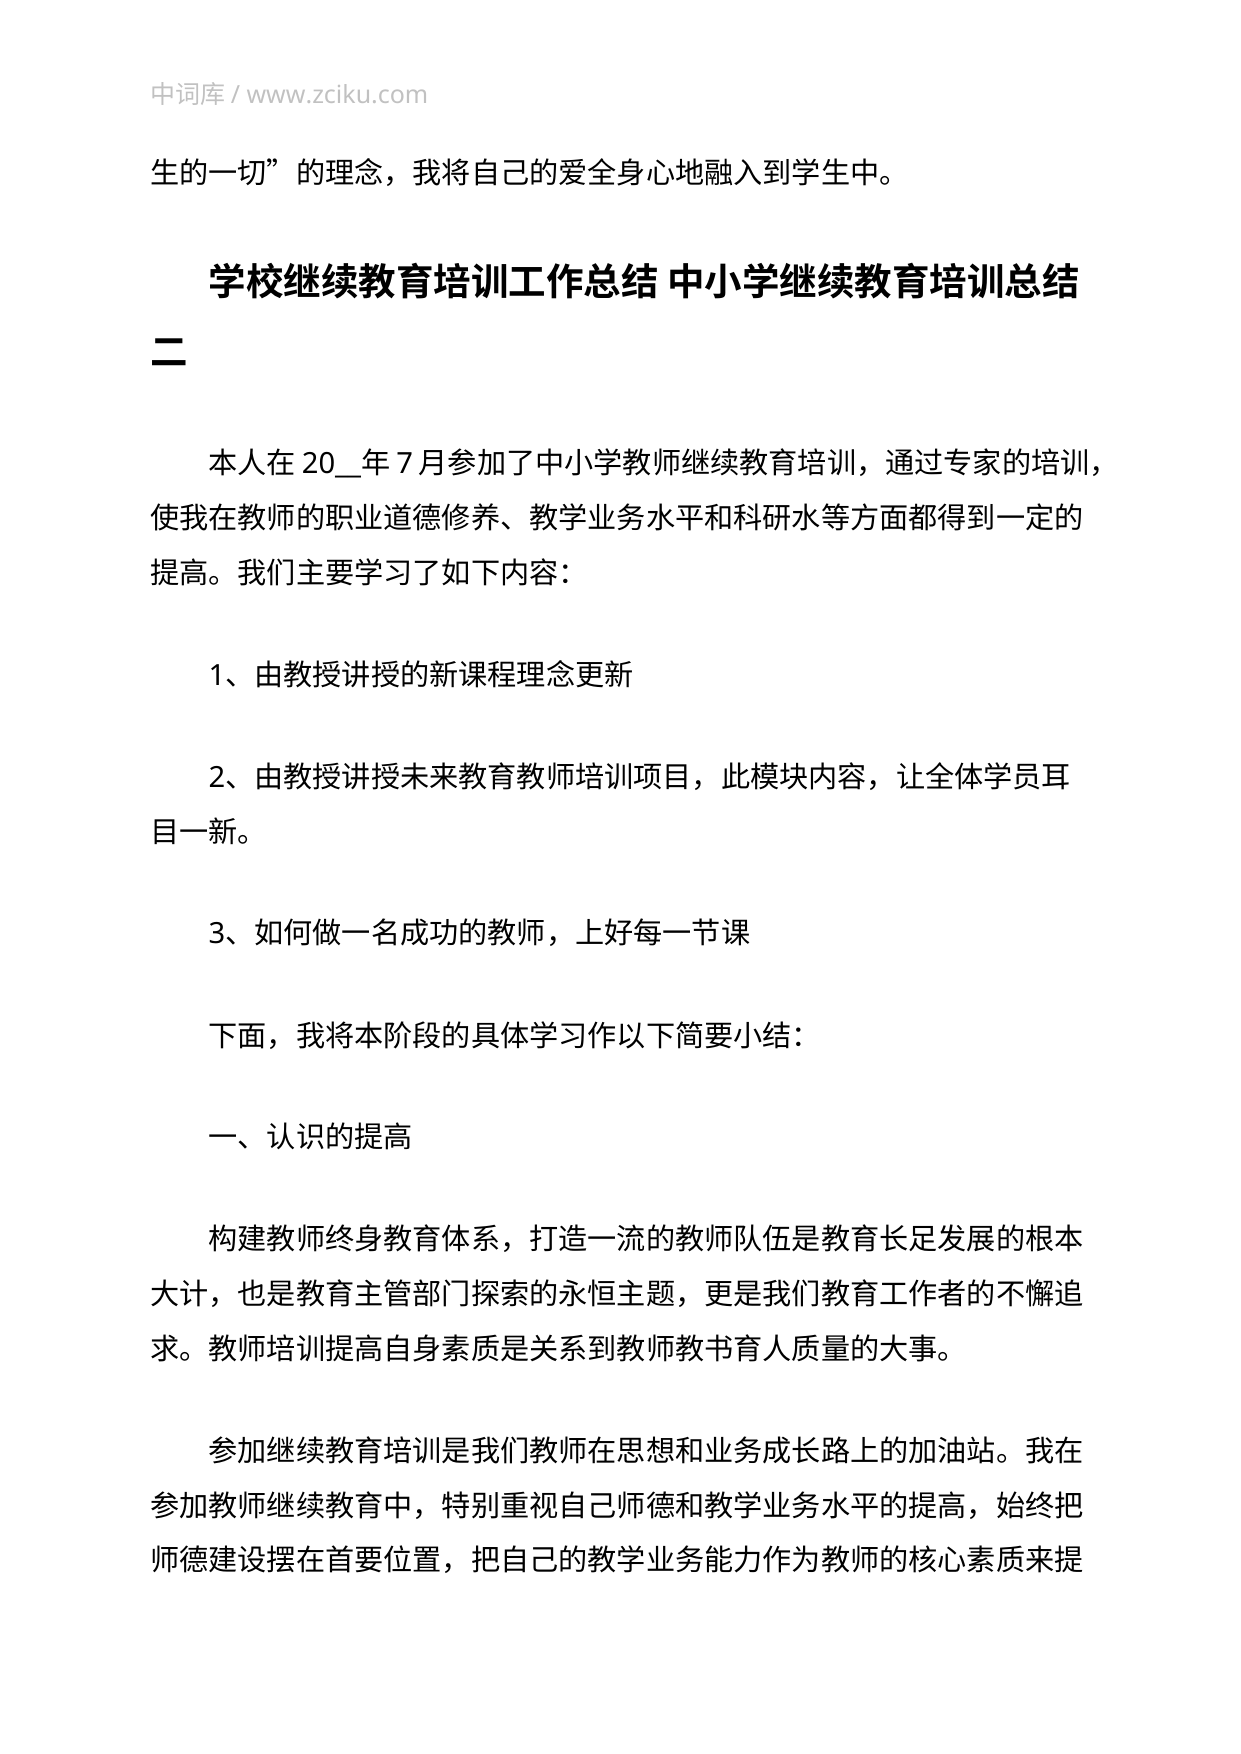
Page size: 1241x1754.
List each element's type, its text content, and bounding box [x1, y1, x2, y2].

text 学校继续教育培训工作总结 中小学继续教育培训总结二 [150, 252, 1090, 377]
text 1、由教授讲授的新课程理念更新 [150, 651, 1090, 694]
text 2、由教授讲授未来教育教师培训项目，此模块内容，让全体学员耳目一新。 [150, 753, 1090, 851]
text 构建教师终身教育体系，打造一流的教师队伍是教育长足发展的根本大计，也是教育主管部门探索的永恒主题，更是我们教育工作者的不懈追求。教师培训提高自身素质是关系到教师教书育人质量的大事。 [150, 1216, 1090, 1368]
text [150, 150, 1090, 192]
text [150, 1427, 1090, 1579]
text 3、如何做一名成功的教师，上好每一节课 [150, 910, 1090, 952]
text 一、认识的提高 [150, 1114, 1090, 1156]
text 本人在20__年7月参加了中小学教师继续教育培训，通过专家的培训，使我在教师的职业道德修养、教学业务水平和科研水等方面都得到一定的提高。我们主要学习了如下内容： [150, 440, 1090, 592]
text 下面，我将本阶段的具体学习作以下简要小结： [150, 1012, 1090, 1054]
